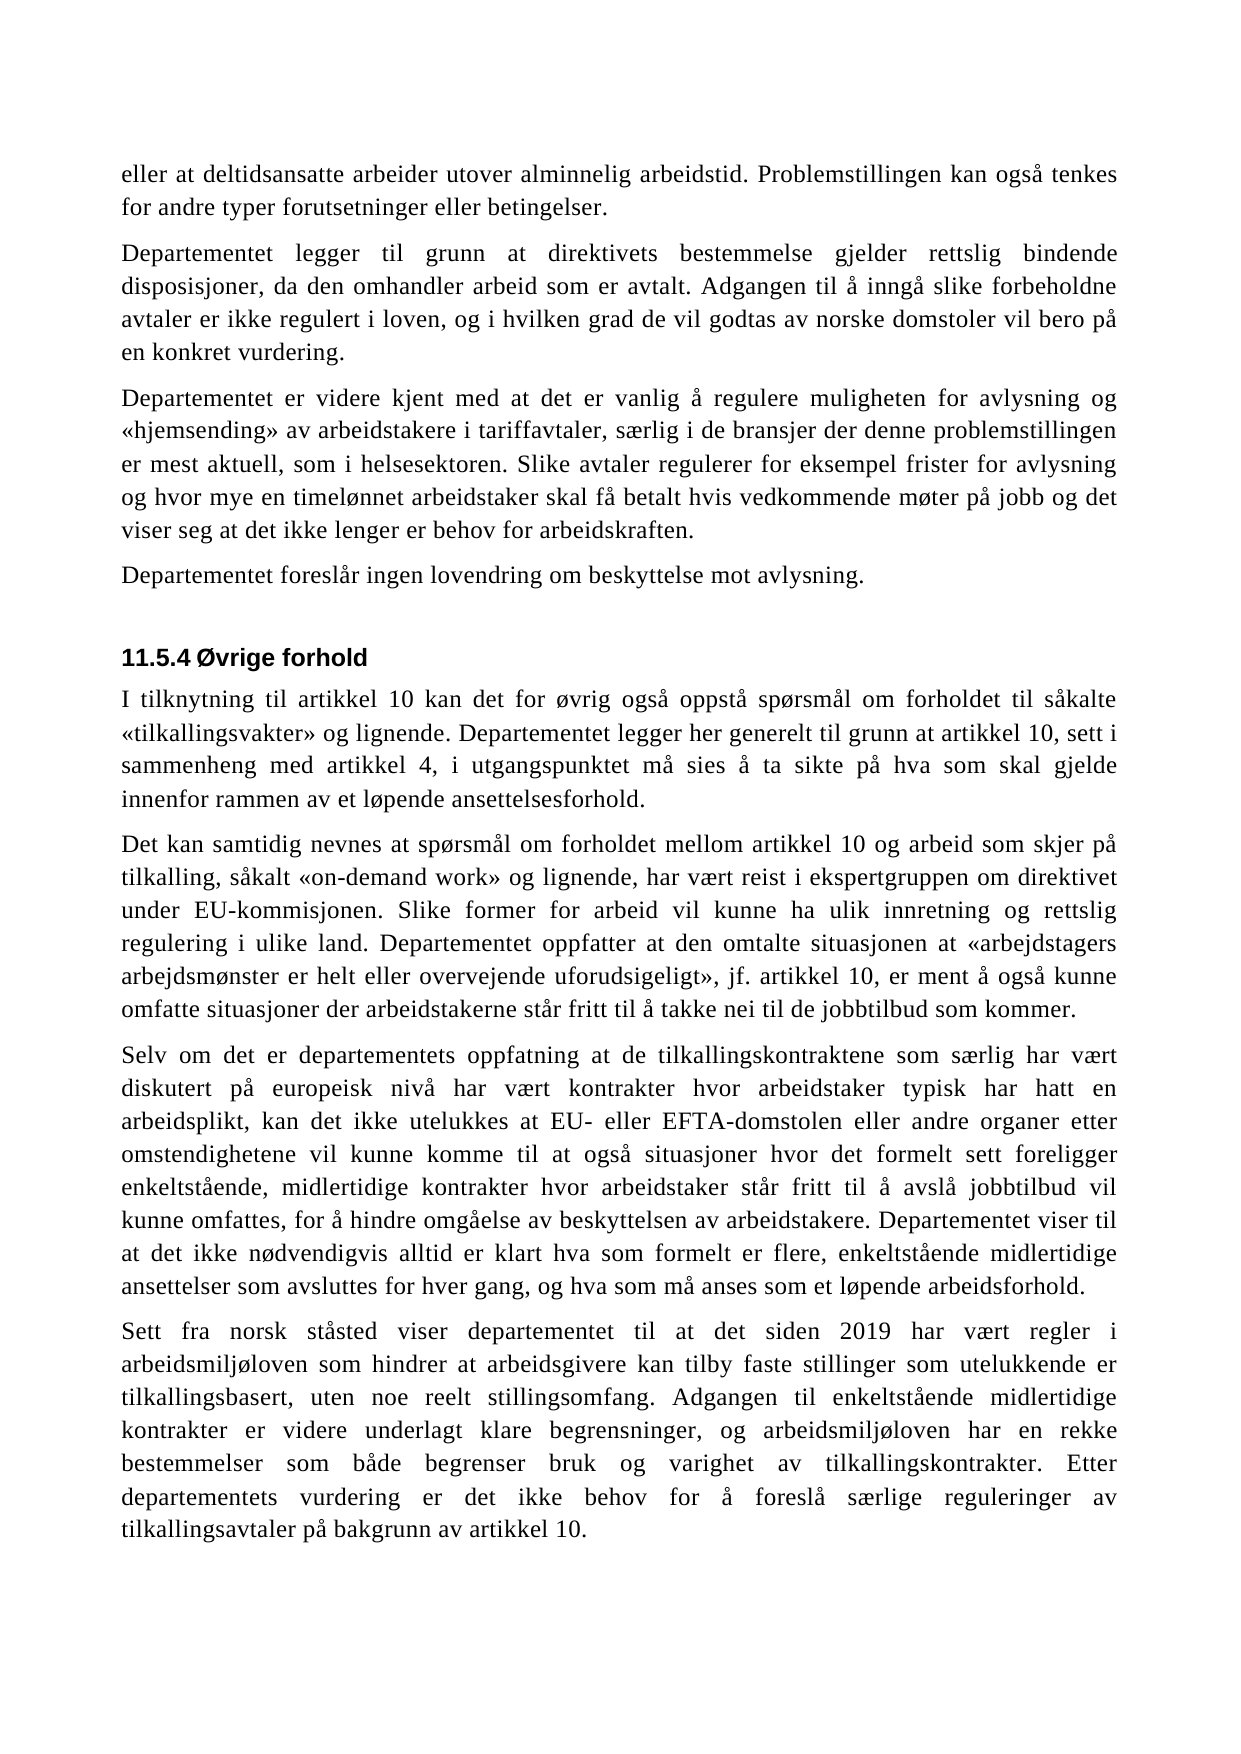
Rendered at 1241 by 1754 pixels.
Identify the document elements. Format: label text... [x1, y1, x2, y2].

text Departementet er videre kjent med at det er vanlig å regulere muligheten for avlysning og «hjemsending» av arbeidstakere i tariffavtaler, særlig i de bransjer der denne problemstillingen er mest aktuell, som i helsesektoren. Slike avtaler regulerer for eksempel frister for avlysning og hvor mye en timelønnet arbeidstaker skal få betalt hvis vedkommende møter på jobb og det viser seg at det ikke lenger er behov for arbeidskraften. [121, 383, 1119, 543]
text Det kan samtidig nevnes at spørsmål om forholdet mellom artikkel 10 og arbeid som skjer på tilkalling, såkalt «on-demand work» og lignende, har vært reist i ekspertgruppen om direktivet under EU-kommisjonen. Slike former for arbeid vil kunne ha ulik innretning og rettslig regulering i ulike land. Departementet oppfatter at den omtalte situasjonen at «arbejdstagers arbejdsmønster er helt eller overvejende uforudsigeligt», jf. artikkel 10, er ment å også kunne omfatte situasjoner der arbeidstakerne står fritt til å takke nei til de jobbtilbud som kommer. [121, 829, 1119, 1023]
text Departementet legger til grunn at direktivets bestemmelse gjelder rettslig bindende disposisjoner, da den omhandler arbeid som er avtalt. Adgangen til å inngå slike forbeholdne avtaler er ikke regulert i loven, og i hvilken grad de vil godtas av norske domstoler vil bero på en konkret vurdering. [121, 238, 1119, 366]
subtitle Øvrige forhold [121, 643, 1119, 672]
text I tilknytning til artikkel 10 kan det for øvrig også oppstå spørsmål om forholdet til såkalte «tilkallingsvakter» og lignende. Departementet legger her generelt til grunn at artikkel 10, sett i sammenheng med artikkel 4, i utgangspunktet må sies å ta sikte på hva som skal gjelde innenfor rammen av et løpende ansettelsesforhold. [121, 684, 1119, 812]
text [121, 159, 1119, 221]
text Selv om det er departementets oppfatning at de tilkallingskontraktene som særlig har vært diskutert på europeisk nivå har vært kontrakter hvor arbeidstaker typisk har hatt en arbeidsplikt, kan det ikke utelukkes at EU- eller EFTA-domstolen eller andre organer etter omstendighetene vil kunne komme til at også situasjoner hvor det formelt sett foreligger enkeltstående, midlertidige kontrakter hvor arbeidstaker står fritt til å avslå jobbtilbud vil kunne omfattes, for å hindre omgåelse av beskyttelsen av arbeidstakere. Departementet viser til at det ikke nødvendigvis alltid er klart hva som formelt er flere, enkeltstående midlertidige ansettelser som avsluttes for hver gang, og hva som må anses som et løpende arbeidsforhold. [121, 1040, 1119, 1300]
text Sett fra norsk ståsted viser departementet til at det siden 2019 har vært regler i arbeidsmiljøloven som hindrer at arbeidsgivere kan tilby faste stillinger som utelukkende er tilkallingsbasert, uten noe reelt stillingsomfang. Adgangen til enkeltstående midlertidige kontrakter er videre underlagt klare begrensninger, og arbeidsmiljøloven har en rekke bestemmelser som både begrenser bruk og varighet av tilkallingskontrakter. Etter departementets vurdering er det ikke behov for å foreslå særlige reguleringer av tilkallingsavtaler på bakgrunn av artikkel 10. [121, 1316, 1119, 1543]
text Departementet foreslår ingen lovendring om beskyttelse mot avlysning. [121, 560, 1119, 589]
